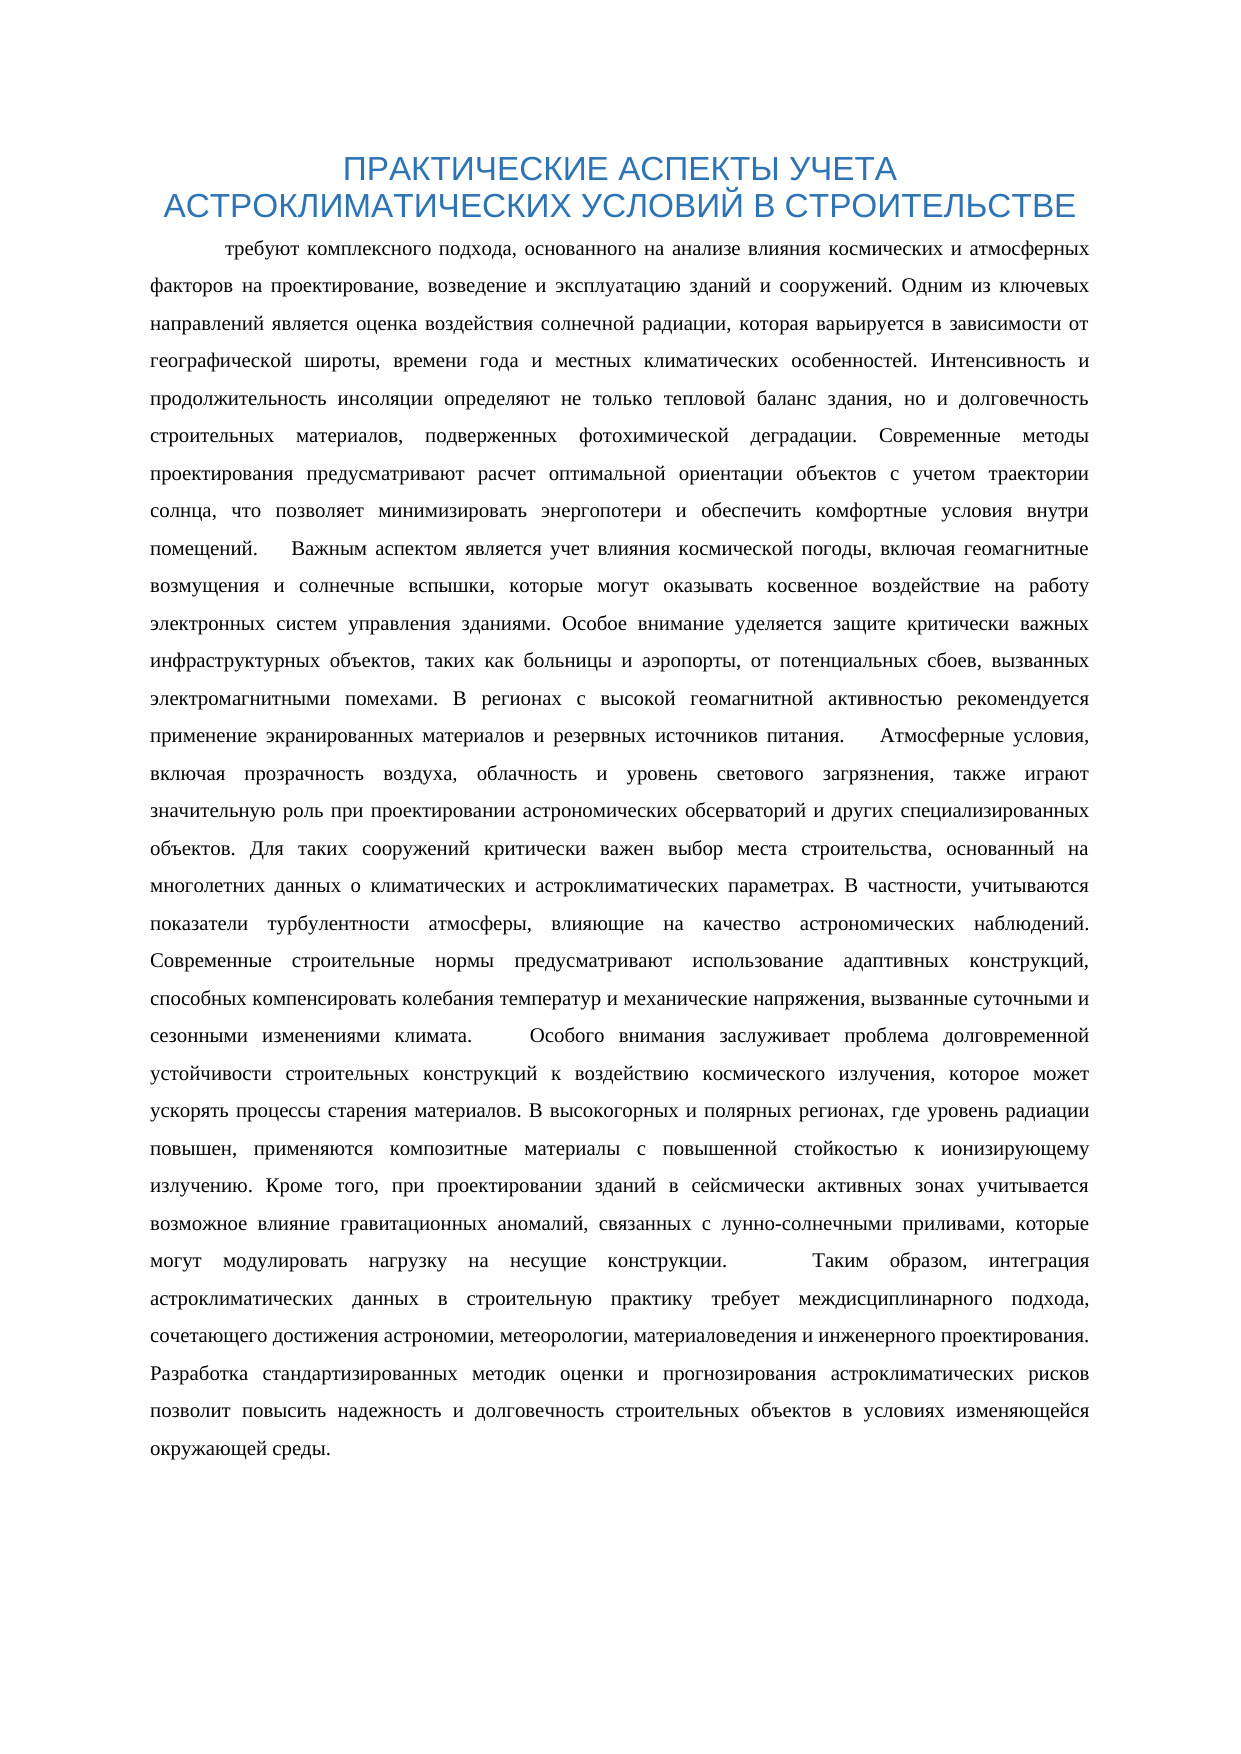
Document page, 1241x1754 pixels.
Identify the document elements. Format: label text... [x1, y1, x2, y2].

subtitle ПРАКТИЧЕСКИЕ АСПЕКТЫ УЧЕТА АСТРОКЛИМАТИЧЕСКИХ УСЛОВИЙ В СТРОИТЕЛЬСТВЕ [150, 150, 1090, 225]
text требуют комплексного подхода, основанного на анализе влияния космических и атмосферных факторов на проектирование, возведение и эксплуатацию зданий и сооружений. Одним из ключевых направлений является оценка воздействия солнечной радиации, которая варьируется в зависимости от географической широты, времени года и местных климатических особенностей. Интенсивность и продолжительность инсоляции определяют не только тепловой баланс здания, но и долговечность строительных материалов, подверженных фотохимической деградации. Современные методы проектирования предусматривают расчет оптимальной ориентации объектов с учетом траектории солнца, что позволяет минимизировать энергопотери и обеспечить комфортные условия внутри помещений. Важным аспектом является учет влияния космической погоды, включая геомагнитные возмущения и солнечные вспышки, которые могут оказывать косвенное воздействие на работу электронных систем управления зданиями. Особое внимание уделяется защите критически важных инфраструктурных объектов, таких как больницы и аэропорты, от потенциальных сбоев, вызванных электромагнитными помехами. В регионах с высокой геомагнитной активностью рекомендуется применение экранированных материалов и резервных источников питания. Атмосферные условия, включая прозрачность воздуха, облачность и уровень светового загрязнения, также играют значительную роль при проектировании астрономических обсерваторий и других специализированных объектов. Для таких сооружений критически важен выбор места строительства, основанный на многолетних данных о климатических и астроклиматических параметрах. В частности, учитываются показатели турбулентности атмосферы, влияющие на качество астрономических наблюдений. Современные строительные нормы предусматривают использование адаптивных конструкций, способных компенсировать колебания температур и механические напряжения, вызванные суточными и сезонными изменениями климата. Особого внимания заслуживает проблема долговременной устойчивости строительных конструкций к воздействию космического излучения, которое может ускорять процессы старения материалов. В высокогорных и полярных регионах, где уровень радиации повышен, применяются композитные материалы с повышенной стойкостью к ионизирующему излучению. Кроме того, при проектировании зданий в сейсмически активных зонах учитывается возможное влияние гравитационных аномалий, связанных с лунно-солнечными приливами, которые могут модулировать нагрузку на несущие конструкции. Таким образом, интеграция астроклиматических данных в строительную практику требует междисциплинарного подхода, сочетающего достижения астрономии, метеорологии, материаловедения и инженерного проектирования. Разработка стандартизированных методик оценки и прогнозирования астроклиматических рисков позволит повысить надежность и долговечность строительных объектов в условиях изменяющейся окружающей среды. [150, 225, 1090, 1462]
